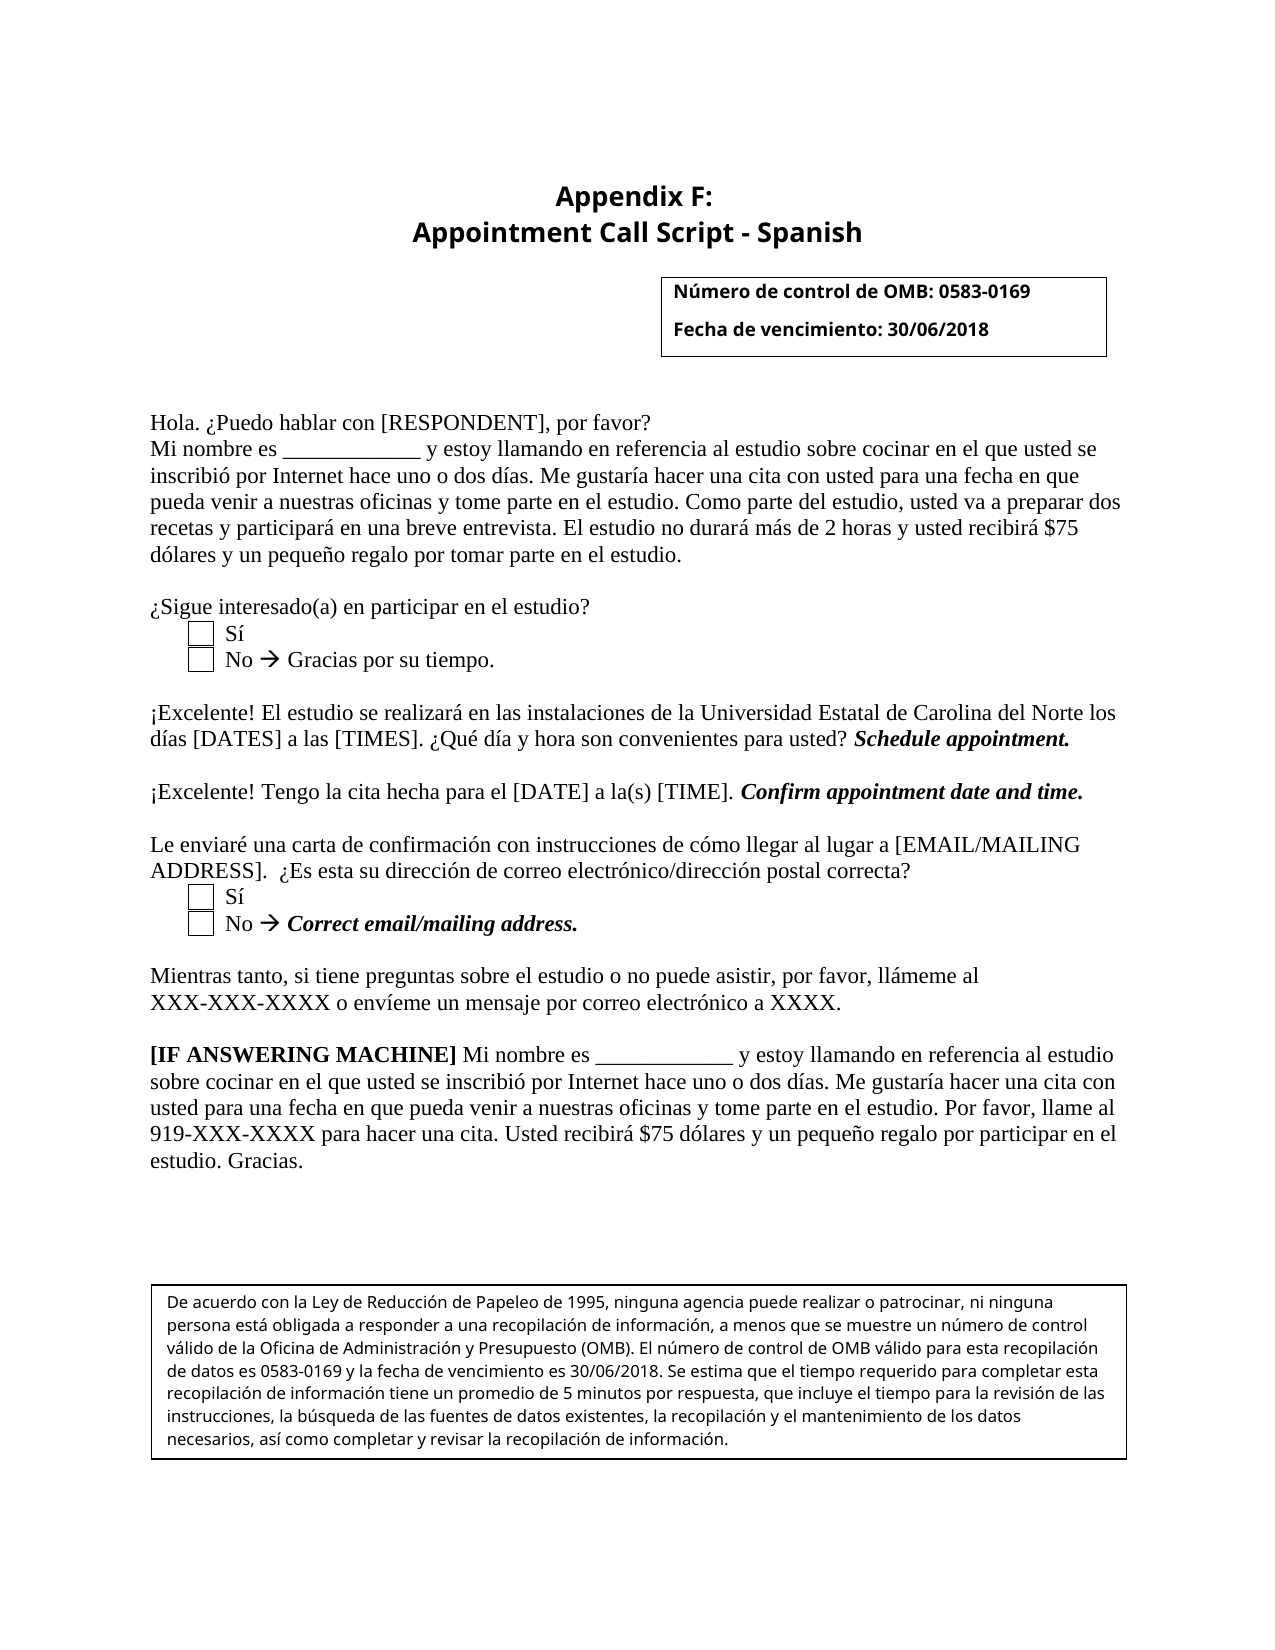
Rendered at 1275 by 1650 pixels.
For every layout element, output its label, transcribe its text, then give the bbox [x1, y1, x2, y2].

text ¿Sigue interesado(a) en participar en el estudio? [150, 593, 1125, 620]
text Mientras tanto, si tiene preguntas sobre el estudio o no puede asistir, por favor, llámeme al XXX-XXX-XXXX o envíeme un mensaje por correo electrónico a XXXX. [150, 962, 1125, 1015]
text Mi nombre es ____________ y estoy llamando en referencia al estudio sobre cocinar en el que usted se inscribió por Internet hace uno o dos días. Me gustaría hacer una cita con usted para una fecha en que pueda venir a nuestras oficinas y tome parte en el estudio. Como parte del estudio, usted va a preparar dos recetas y participará en una breve entrevista. El estudio no durará más de 2 horas y usted recibirá $75 dólares y un pequeño regalo por tomar parte en el estudio. [150, 435, 1125, 567]
text No Correct email/mailing address. [187, 910, 1125, 936]
text [IF ANSWERING MACHINE] Mi nombre es ____________ y estoy llamando en referencia al estudio sobre cocinar en el que usted se inscribió por Internet hace uno o dos días. Me gustaría hacer una cita con usted para una fecha en que pueda venir a nuestras oficinas y tome parte en el estudio. Por favor, llame al 919-XXX-XXXX para hacer una cita. Usted recibirá $75 dólares y un pequeño regalo por participar en el estudio. Gracias. [150, 1041, 1125, 1173]
text Hola. ¿Puedo hablar con [RESPONDENT], por favor? [150, 409, 1125, 435]
text No Gracias por su tiempo. [187, 646, 1125, 672]
text Appendix F: Appointment Call Script - Spanish [150, 177, 1125, 251]
text ¡Excelente! Tengo la cita hecha para el [DATE] a la(s) [TIME]. Confirm appointment date and time. [150, 778, 1125, 804]
text Sí [187, 620, 1125, 646]
text Le enviaré una carta de confirmación con instrucciones de cómo llegar al lugar a [EMAIL/MAILING ADDRESS]. ¿Es esta su dirección de correo electrónico/dirección postal correcta? [150, 831, 1125, 883]
text Sí [187, 883, 1125, 910]
table_header Número de control de OMB: 0583-0169 Fecha de vencimiento: 30/06/2018 [662, 278, 1106, 356]
text ¡Excelente! El estudio se realizará en las instalaciones de la Universidad Estatal de Carolina del Norte los días [DATES] a las [TIMES]. ¿Qué día y hora son convenientes para usted? Schedule appointment. [150, 699, 1125, 752]
